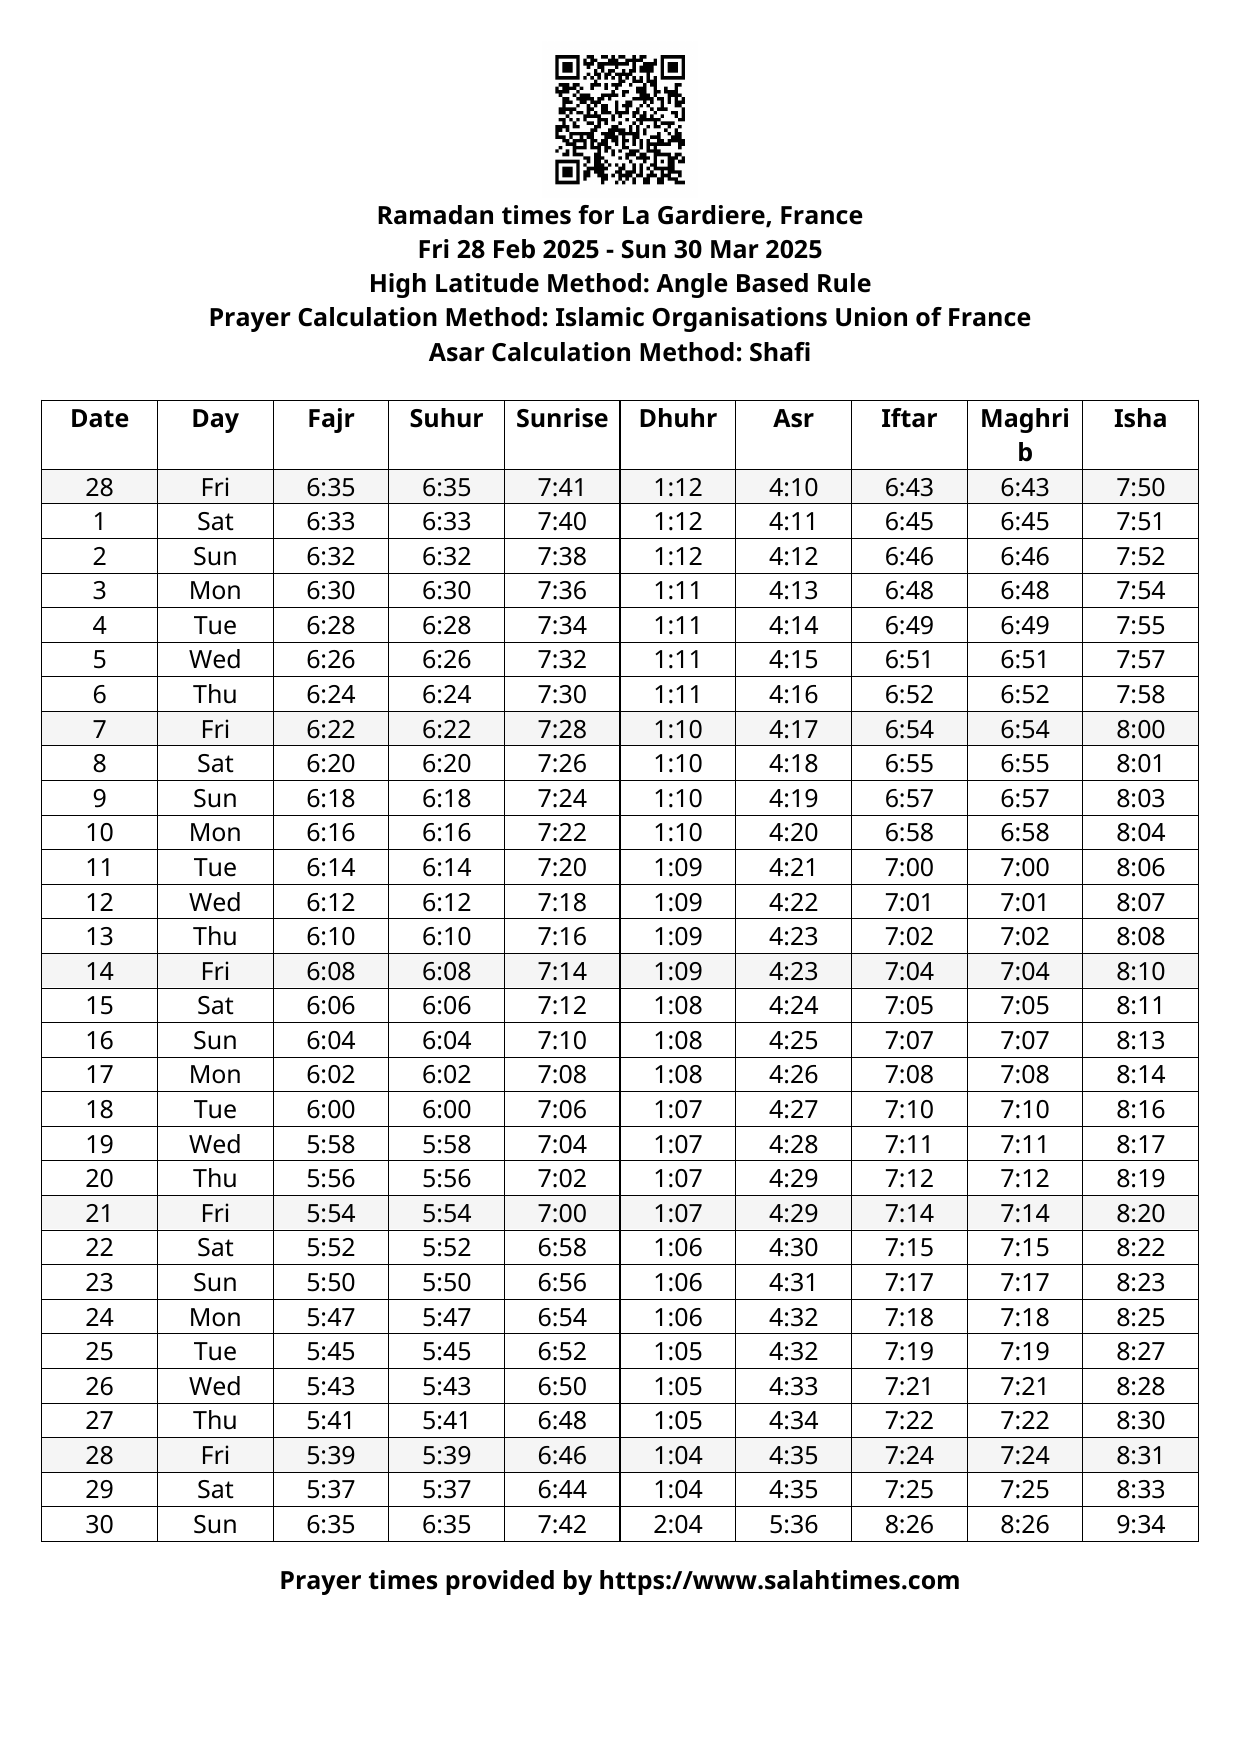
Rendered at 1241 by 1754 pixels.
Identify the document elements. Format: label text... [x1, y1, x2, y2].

table_cell 6:52 [968, 677, 1082, 711]
table_cell 7:18 [852, 1300, 967, 1333]
table_cell 6:35 [389, 1507, 504, 1541]
table_cell 6:54 [968, 712, 1082, 745]
table_cell 1:04 [621, 1473, 735, 1506]
table_cell 7:50 [1083, 470, 1198, 503]
table_cell 1:12 [621, 504, 735, 538]
table_cell Mon [158, 1058, 273, 1091]
table_cell 6:49 [852, 608, 967, 642]
table_cell 8:26 [968, 1507, 1082, 1541]
table_cell 6:16 [274, 816, 388, 849]
table_cell 4:12 [736, 539, 851, 572]
table_cell 4:14 [736, 608, 851, 642]
table_cell 21 [42, 1196, 157, 1229]
table_cell 7:54 [1083, 574, 1198, 607]
table_cell 4:32 [736, 1300, 851, 1333]
table_header Dhuhr [621, 401, 735, 469]
table_cell 24 [42, 1300, 157, 1333]
table_cell Wed [158, 885, 273, 918]
table_cell 7:14 [505, 954, 619, 987]
table_cell 6:33 [274, 504, 388, 538]
table_cell 9 [42, 781, 157, 814]
table_cell 7:32 [505, 643, 619, 676]
table_cell 7:24 [852, 1438, 967, 1472]
table_cell 5:50 [274, 1265, 388, 1299]
table_cell 7:05 [852, 989, 967, 1022]
table_cell 8:01 [1083, 746, 1198, 780]
table_cell 1:11 [621, 574, 735, 607]
table_cell Sun [158, 781, 273, 814]
table_cell 7:26 [505, 746, 619, 780]
table_cell 7:11 [968, 1127, 1082, 1160]
table_cell 29 [42, 1473, 157, 1506]
table_cell 6:14 [389, 850, 504, 884]
table_cell 1:06 [621, 1265, 735, 1299]
table_cell 7:05 [968, 989, 1082, 1022]
table_cell 7:07 [968, 1023, 1082, 1057]
table_cell Thu [158, 1161, 273, 1195]
table_cell 7:20 [505, 850, 619, 884]
table_cell Thu [158, 677, 273, 711]
table_cell 5:52 [389, 1231, 504, 1264]
table_cell 4:17 [736, 712, 851, 745]
table_cell 6:22 [389, 712, 504, 745]
table_cell 7 [42, 712, 157, 745]
table_cell 7:42 [505, 1507, 619, 1541]
table_cell 6:44 [505, 1473, 619, 1506]
table_cell 4:28 [736, 1127, 851, 1160]
table_cell 11 [42, 850, 157, 884]
table_cell 6:30 [274, 574, 388, 607]
table_cell 7:04 [505, 1127, 619, 1160]
table_cell 7:14 [968, 1196, 1082, 1229]
table_cell 6:04 [389, 1023, 504, 1057]
table_cell 5:39 [389, 1438, 504, 1472]
table_cell 8:16 [1083, 1092, 1198, 1126]
table_cell 30 [42, 1507, 157, 1541]
table_cell 6:26 [274, 643, 388, 676]
table_cell 18 [42, 1092, 157, 1126]
table_cell 6:18 [389, 781, 504, 814]
table_cell 5:41 [274, 1404, 388, 1437]
table_cell 6:58 [505, 1231, 619, 1264]
table_cell 4:34 [736, 1404, 851, 1437]
table_cell 6:20 [389, 746, 504, 780]
table_cell Fri [158, 1196, 273, 1229]
table_cell 13 [42, 919, 157, 953]
table_cell 7:00 [852, 850, 967, 884]
table_cell 7:18 [968, 1300, 1082, 1333]
table_cell 6:57 [968, 781, 1082, 814]
table_cell 7:00 [968, 850, 1082, 884]
table_cell 6:12 [274, 885, 388, 918]
table_cell 8:06 [1083, 850, 1198, 884]
table_cell 4:15 [736, 643, 851, 676]
table_cell 7:22 [852, 1404, 967, 1437]
table_cell 7:24 [968, 1438, 1082, 1472]
table_cell 7:10 [852, 1092, 967, 1126]
table_cell Tue [158, 1334, 273, 1368]
table_cell 6:06 [274, 989, 388, 1022]
table_cell 4:20 [736, 816, 851, 849]
table_cell 6:18 [274, 781, 388, 814]
table_cell 7:55 [1083, 608, 1198, 642]
table_cell 1:07 [621, 1127, 735, 1160]
table_cell 6:32 [274, 539, 388, 572]
table_cell 5:37 [389, 1473, 504, 1506]
table_cell 7:12 [505, 989, 619, 1022]
table_cell 5:45 [274, 1334, 388, 1368]
table_cell 7:58 [1083, 677, 1198, 711]
table_header Date [42, 401, 157, 469]
table_cell 8:17 [1083, 1127, 1198, 1160]
table_cell Mon [158, 574, 273, 607]
table_cell 8:31 [1083, 1438, 1198, 1472]
table_cell 5:58 [389, 1127, 504, 1160]
table_cell 25 [42, 1334, 157, 1368]
table_cell 7:14 [852, 1196, 967, 1229]
table_cell 4:25 [736, 1023, 851, 1057]
table_cell 4:35 [736, 1473, 851, 1506]
table_cell 6:32 [389, 539, 504, 572]
table_cell 7:34 [505, 608, 619, 642]
table_cell 14 [42, 954, 157, 987]
table_cell 1:10 [621, 781, 735, 814]
text Prayer Calculation Method: Islamic Organisations Union of France [42, 300, 1198, 334]
table_cell 5:39 [274, 1438, 388, 1472]
table_cell 8:11 [1083, 989, 1198, 1022]
table_cell 7:28 [505, 712, 619, 745]
table_cell Thu [158, 919, 273, 953]
table_cell 8:26 [852, 1507, 967, 1541]
table_cell 6:10 [389, 919, 504, 953]
table_cell Fri [158, 712, 273, 745]
table_cell 1:05 [621, 1334, 735, 1368]
table_cell 4:23 [736, 954, 851, 987]
table_cell 7:02 [505, 1161, 619, 1195]
table_cell Sun [158, 1265, 273, 1299]
table_cell 5:36 [736, 1507, 851, 1541]
table_cell 6:43 [852, 470, 967, 503]
text High Latitude Method: Angle Based Rule [42, 266, 1198, 300]
table_cell 6:49 [968, 608, 1082, 642]
table_cell 8:08 [1083, 919, 1198, 953]
table_cell 7:10 [505, 1023, 619, 1057]
table_cell 12 [42, 885, 157, 918]
table_cell 7:52 [1083, 539, 1198, 572]
table_cell 6:51 [968, 643, 1082, 676]
table_cell 6:35 [274, 470, 388, 503]
table_cell 6:06 [389, 989, 504, 1022]
table_cell 4:13 [736, 574, 851, 607]
table_cell 6:55 [852, 746, 967, 780]
table_cell 7:51 [1083, 504, 1198, 538]
table_cell 6:48 [968, 574, 1082, 607]
text Prayer times provided by https://www.salahtimes.com [42, 1563, 1198, 1597]
table_cell 6:14 [274, 850, 388, 884]
table_cell 6:57 [852, 781, 967, 814]
table_cell 6:26 [389, 643, 504, 676]
table_cell 6:54 [505, 1300, 619, 1333]
table_cell 5:58 [274, 1127, 388, 1160]
table_cell 7:57 [1083, 643, 1198, 676]
table_cell 4:31 [736, 1265, 851, 1299]
table_cell 1:11 [621, 608, 735, 642]
table_cell 7:00 [505, 1196, 619, 1229]
table_cell 6:00 [389, 1092, 504, 1126]
table_cell 8:19 [1083, 1161, 1198, 1195]
table_cell 5:56 [389, 1161, 504, 1195]
table_cell 9:34 [1083, 1507, 1198, 1541]
text Fri 28 Feb 2025 - Sun 30 Mar 2025 [42, 232, 1198, 266]
table_cell 1:11 [621, 677, 735, 711]
table_cell 6:28 [274, 608, 388, 642]
table_cell 8 [42, 746, 157, 780]
table_cell 8:33 [1083, 1473, 1198, 1506]
table_cell 7:06 [505, 1092, 619, 1126]
table_cell 28 [42, 1438, 157, 1472]
table_cell 5:54 [389, 1196, 504, 1229]
table_cell 7:19 [968, 1334, 1082, 1368]
table_cell 4:19 [736, 781, 851, 814]
table_cell 6:30 [389, 574, 504, 607]
table_cell 7:12 [852, 1161, 967, 1195]
table_cell 1:07 [621, 1092, 735, 1126]
table_cell 8:25 [1083, 1300, 1198, 1333]
table_cell 7:12 [968, 1161, 1082, 1195]
table_cell 6:35 [274, 1507, 388, 1541]
table_cell 4:29 [736, 1161, 851, 1195]
table_cell 7:02 [968, 919, 1082, 953]
table_cell Sat [158, 1473, 273, 1506]
table_cell 6:28 [389, 608, 504, 642]
table_cell 22 [42, 1231, 157, 1264]
table_cell 1:06 [621, 1231, 735, 1264]
table_cell Tue [158, 850, 273, 884]
table_cell 7:30 [505, 677, 619, 711]
table_cell 1 [42, 504, 157, 538]
table_cell 7:02 [852, 919, 967, 953]
table_header Sunrise [505, 401, 619, 469]
table_cell 1:09 [621, 954, 735, 987]
table_cell 7:17 [852, 1265, 967, 1299]
table_cell 8:13 [1083, 1023, 1198, 1057]
table_cell 6:50 [505, 1369, 619, 1402]
table_cell 8:22 [1083, 1231, 1198, 1264]
table_cell 7:40 [505, 504, 619, 538]
table_cell 7:38 [505, 539, 619, 572]
table_cell 5 [42, 643, 157, 676]
table_cell 8:27 [1083, 1334, 1198, 1368]
table_cell 8:20 [1083, 1196, 1198, 1229]
table_cell 6:48 [852, 574, 967, 607]
table_cell 6:02 [389, 1058, 504, 1091]
table_cell 1:05 [621, 1369, 735, 1402]
table_cell 6:46 [505, 1438, 619, 1472]
table_cell 6:46 [968, 539, 1082, 572]
table_cell Wed [158, 643, 273, 676]
table_cell 4:10 [736, 470, 851, 503]
table_cell 26 [42, 1369, 157, 1402]
table_cell 5:43 [389, 1369, 504, 1402]
picture [542, 41, 699, 198]
table_cell 6:58 [968, 816, 1082, 849]
table_cell 6:00 [274, 1092, 388, 1126]
table_cell 1:12 [621, 470, 735, 503]
table_cell 7:21 [968, 1369, 1082, 1402]
table_cell Wed [158, 1127, 273, 1160]
table_cell Tue [158, 608, 273, 642]
table_cell 5:56 [274, 1161, 388, 1195]
table_cell 1:10 [621, 746, 735, 780]
table_cell 6:46 [852, 539, 967, 572]
table_cell 6:54 [852, 712, 967, 745]
table_cell 6:10 [274, 919, 388, 953]
table_cell 6:43 [968, 470, 1082, 503]
table_cell 6:24 [389, 677, 504, 711]
table_cell 1:10 [621, 712, 735, 745]
table_cell 6:24 [274, 677, 388, 711]
table_cell 5:37 [274, 1473, 388, 1506]
table_cell Fri [158, 954, 273, 987]
table_cell 1:08 [621, 989, 735, 1022]
table_cell 1:12 [621, 539, 735, 572]
table_cell 16 [42, 1023, 157, 1057]
table_cell Tue [158, 1092, 273, 1126]
table_header Iftar [852, 401, 967, 469]
table_cell 7:10 [968, 1092, 1082, 1126]
table_cell 1:11 [621, 643, 735, 676]
table_cell 7:16 [505, 919, 619, 953]
table_cell Mon [158, 816, 273, 849]
table_cell 6:04 [274, 1023, 388, 1057]
table_cell 5:50 [389, 1265, 504, 1299]
table_header Asr [736, 401, 851, 469]
table_cell 1:08 [621, 1058, 735, 1091]
table_cell 4 [42, 608, 157, 642]
table_cell Wed [158, 1369, 273, 1402]
table_cell Mon [158, 1300, 273, 1333]
table_cell 6:55 [968, 746, 1082, 780]
table_header Day [158, 401, 273, 469]
table_cell 8:00 [1083, 712, 1198, 745]
table_cell 3 [42, 574, 157, 607]
table_cell Sat [158, 1231, 273, 1264]
table_cell Sun [158, 539, 273, 572]
table_cell 7:08 [968, 1058, 1082, 1091]
table_cell 8:10 [1083, 954, 1198, 987]
table_cell Sat [158, 746, 273, 780]
table_cell 1:10 [621, 816, 735, 849]
table_cell 6:51 [852, 643, 967, 676]
table_cell 6:52 [505, 1334, 619, 1368]
table_cell 4:32 [736, 1334, 851, 1368]
table_cell 6:20 [274, 746, 388, 780]
table_cell 5:43 [274, 1369, 388, 1402]
table_cell 8:07 [1083, 885, 1198, 918]
table_cell 27 [42, 1404, 157, 1437]
table_cell 7:41 [505, 470, 619, 503]
table_cell 7:15 [968, 1231, 1082, 1264]
table_cell Sat [158, 504, 273, 538]
table_cell 6 [42, 677, 157, 711]
table_cell 7:04 [968, 954, 1082, 987]
table_cell 19 [42, 1127, 157, 1160]
table_cell 7:01 [968, 885, 1082, 918]
table_cell 4:29 [736, 1196, 851, 1229]
table_cell 4:18 [736, 746, 851, 780]
table_cell 8:28 [1083, 1369, 1198, 1402]
table_cell 6:35 [389, 470, 504, 503]
table_header Fajr [274, 401, 388, 469]
table_cell 5:52 [274, 1231, 388, 1264]
table_cell 1:06 [621, 1300, 735, 1333]
table_cell 4:23 [736, 919, 851, 953]
table_cell Fri [158, 470, 273, 503]
table_cell Fri [158, 1438, 273, 1472]
table_cell 17 [42, 1058, 157, 1091]
table_cell 28 [42, 470, 157, 503]
table_cell 5:54 [274, 1196, 388, 1229]
table_cell 7:21 [852, 1369, 967, 1402]
table_cell 8:30 [1083, 1404, 1198, 1437]
table_cell 15 [42, 989, 157, 1022]
table_cell 4:27 [736, 1092, 851, 1126]
table_cell 6:08 [274, 954, 388, 987]
table_cell 6:33 [389, 504, 504, 538]
table_cell 6:58 [852, 816, 967, 849]
table_cell 7:18 [505, 885, 619, 918]
table_cell 5:41 [389, 1404, 504, 1437]
table_cell 6:16 [389, 816, 504, 849]
table_cell 7:22 [968, 1404, 1082, 1437]
table_cell 6:52 [852, 677, 967, 711]
table_cell 7:08 [505, 1058, 619, 1091]
table_cell 7:36 [505, 574, 619, 607]
table_cell 6:12 [389, 885, 504, 918]
table_header Maghrib [968, 401, 1082, 469]
table_cell 8:03 [1083, 781, 1198, 814]
table_cell 7:22 [505, 816, 619, 849]
table_cell 4:30 [736, 1231, 851, 1264]
table_cell 5:47 [389, 1300, 504, 1333]
table_cell 8:23 [1083, 1265, 1198, 1299]
table_cell 4:33 [736, 1369, 851, 1402]
table_cell 10 [42, 816, 157, 849]
table_cell 7:17 [968, 1265, 1082, 1299]
table_cell 1:08 [621, 1023, 735, 1057]
table_cell 23 [42, 1265, 157, 1299]
table_cell Thu [158, 1404, 273, 1437]
table_cell 4:22 [736, 885, 851, 918]
table_cell Sat [158, 989, 273, 1022]
table_cell 1:09 [621, 850, 735, 884]
table_header Suhur [389, 401, 504, 469]
table_cell 7:01 [852, 885, 967, 918]
table_cell 4:35 [736, 1438, 851, 1472]
table_cell 6:08 [389, 954, 504, 987]
table_cell 4:21 [736, 850, 851, 884]
table_cell 8:04 [1083, 816, 1198, 849]
table_cell 6:45 [968, 504, 1082, 538]
table_cell 1:09 [621, 919, 735, 953]
table_cell 6:56 [505, 1265, 619, 1299]
table_cell 7:19 [852, 1334, 967, 1368]
table_cell 7:08 [852, 1058, 967, 1091]
table_cell 1:04 [621, 1438, 735, 1472]
table_cell 6:22 [274, 712, 388, 745]
table_cell 4:24 [736, 989, 851, 1022]
table_cell 7:07 [852, 1023, 967, 1057]
table_cell 6:45 [852, 504, 967, 538]
table_cell 2:04 [621, 1507, 735, 1541]
table_cell 7:24 [505, 781, 619, 814]
table_header Isha [1083, 401, 1198, 469]
table_cell 7:25 [852, 1473, 967, 1506]
table_cell 2 [42, 539, 157, 572]
table_cell 4:11 [736, 504, 851, 538]
table_cell 4:16 [736, 677, 851, 711]
table_cell 7:25 [968, 1473, 1082, 1506]
table_cell 4:26 [736, 1058, 851, 1091]
table_cell 8:14 [1083, 1058, 1198, 1091]
table_cell 1:07 [621, 1196, 735, 1229]
text Ramadan times for La Gardiere, France [42, 198, 1198, 232]
table_cell 7:15 [852, 1231, 967, 1264]
table_cell 5:47 [274, 1300, 388, 1333]
table_cell 7:11 [852, 1127, 967, 1160]
table_cell Sun [158, 1023, 273, 1057]
table_cell Sun [158, 1507, 273, 1541]
table_cell 1:07 [621, 1161, 735, 1195]
table_cell 6:02 [274, 1058, 388, 1091]
table_cell 20 [42, 1161, 157, 1195]
text Asar Calculation Method: Shafi [42, 334, 1198, 368]
table_cell 7:04 [852, 954, 967, 987]
table_cell 1:09 [621, 885, 735, 918]
table_cell 6:48 [505, 1404, 619, 1437]
table_cell 5:45 [389, 1334, 504, 1368]
table_cell 1:05 [621, 1404, 735, 1437]
